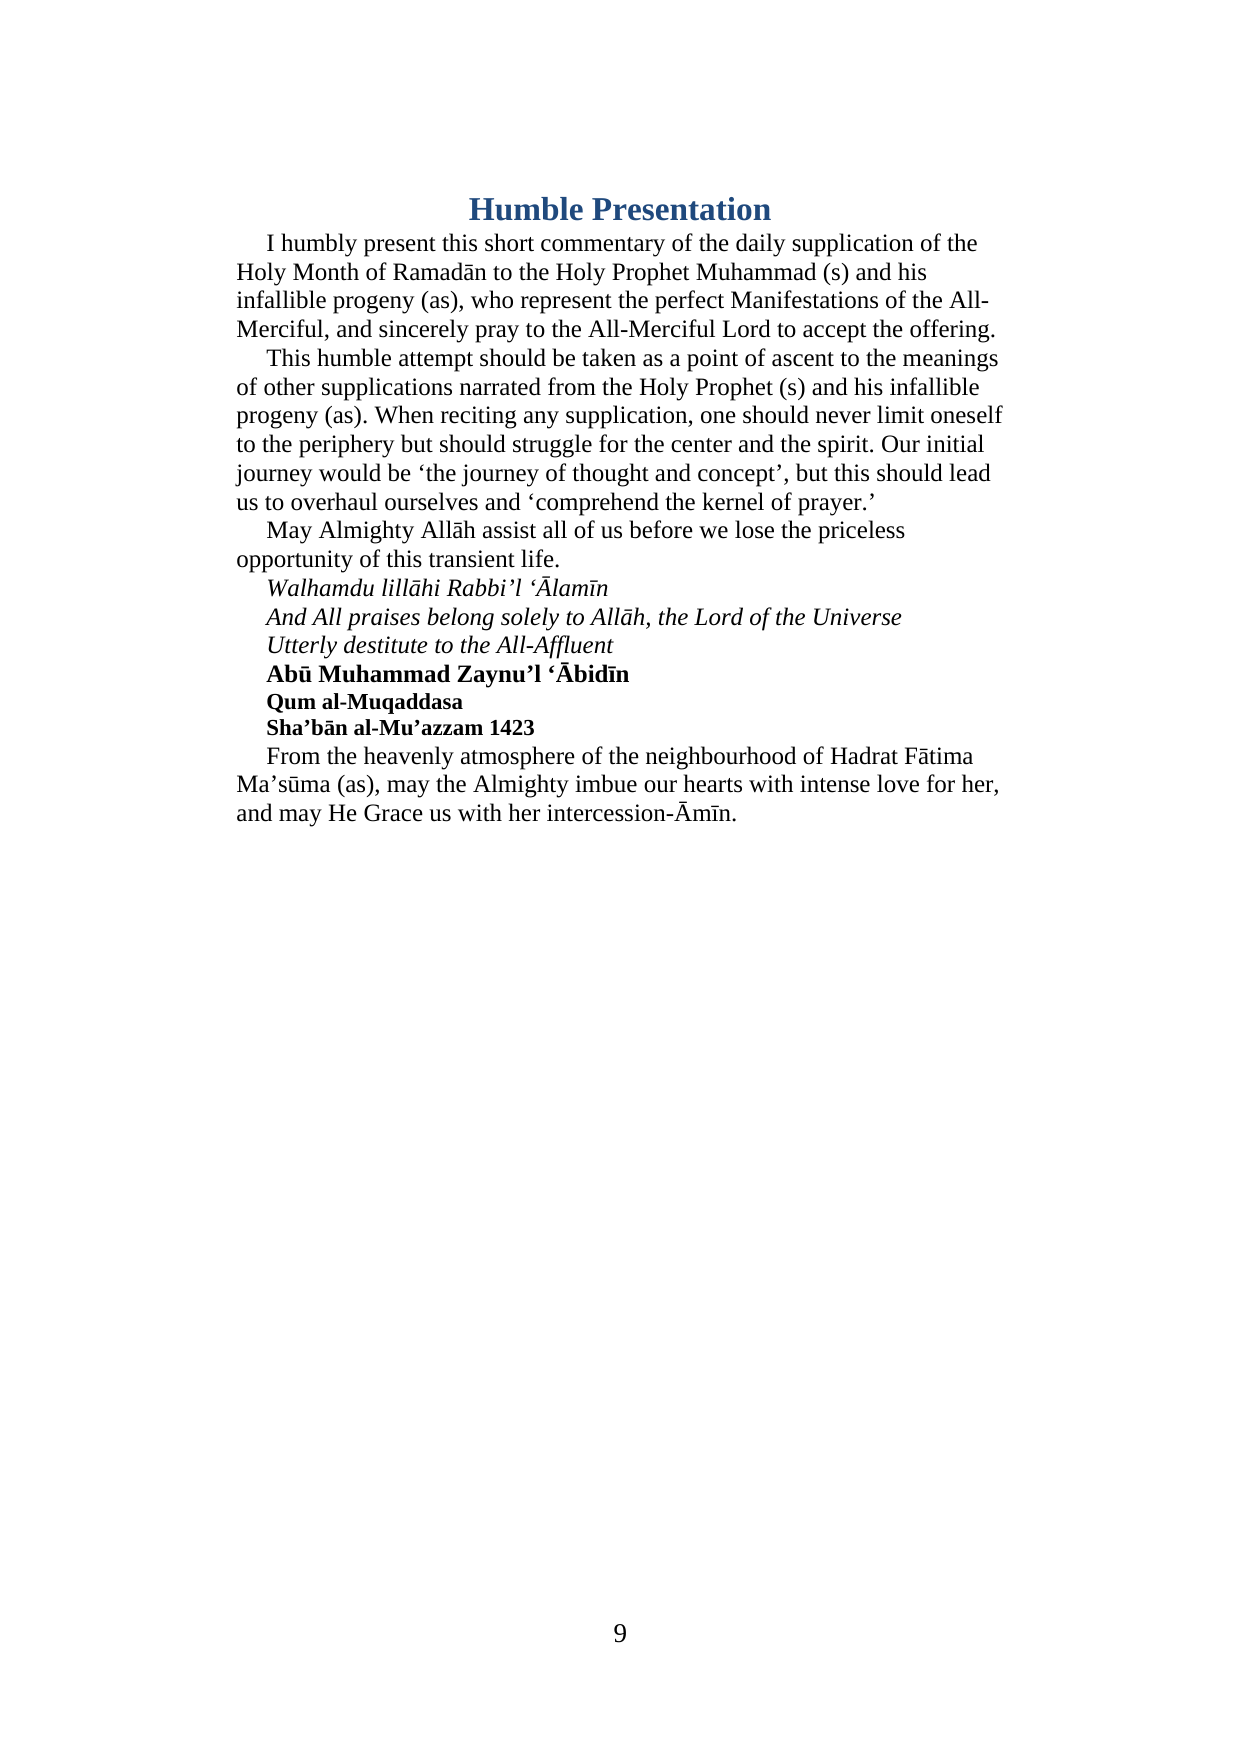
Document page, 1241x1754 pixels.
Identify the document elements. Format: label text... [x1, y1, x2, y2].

text Sha’bān al-Mu’azzam 1423 [236, 714, 1004, 741]
text Qum al-Muqaddasa [236, 688, 1004, 714]
text Utterly destitute to the All-Affluent [236, 631, 1004, 659]
text This humble attempt should be taken as a point of ascent to the meanings of other supplications narrated from the Holy Prophet (s) and his infallible progeny (as). When reciting any supplication, one should never limit oneself to the periphery but should struggle for the center and the spirit. Our initial journey would be ‘the journey of thought and concept’, but this should lead us to overhaul ourselves and ‘comprehend the kernel of prayer.’ [236, 343, 1004, 516]
text I humbly present this short commentary of the daily supplication of the Holy Month of Ramadān to the Holy Prophet Muhammad (s) and his infallible progeny (as), who represent the perfect Manifestations of the All-Merciful, and sincerely pray to the All-Merciful Lord to accept the offering. [236, 228, 1004, 343]
text From the heavenly atmosphere of the neighbourhood of Hadrat Fātima Ma’sūma (as), may the Almighty imbue our hearts with intense love for her, and may He Grace us with her intercession-Āmīn. [236, 741, 1004, 827]
text And All praises belong solely to Allāh, the Lord of the Universe [236, 602, 1004, 631]
subtitle Humble Presentation [236, 190, 1004, 228]
text Walhamdu lillāhi Rabbi’l ‘Ālamīn [236, 573, 1004, 602]
text May Almighty Allāh assist all of us before we lose the priceless opportunity of this transient life. [236, 516, 1004, 573]
text Abū Muhammad Zaynu’l ‘Ābidīn [236, 659, 1004, 688]
